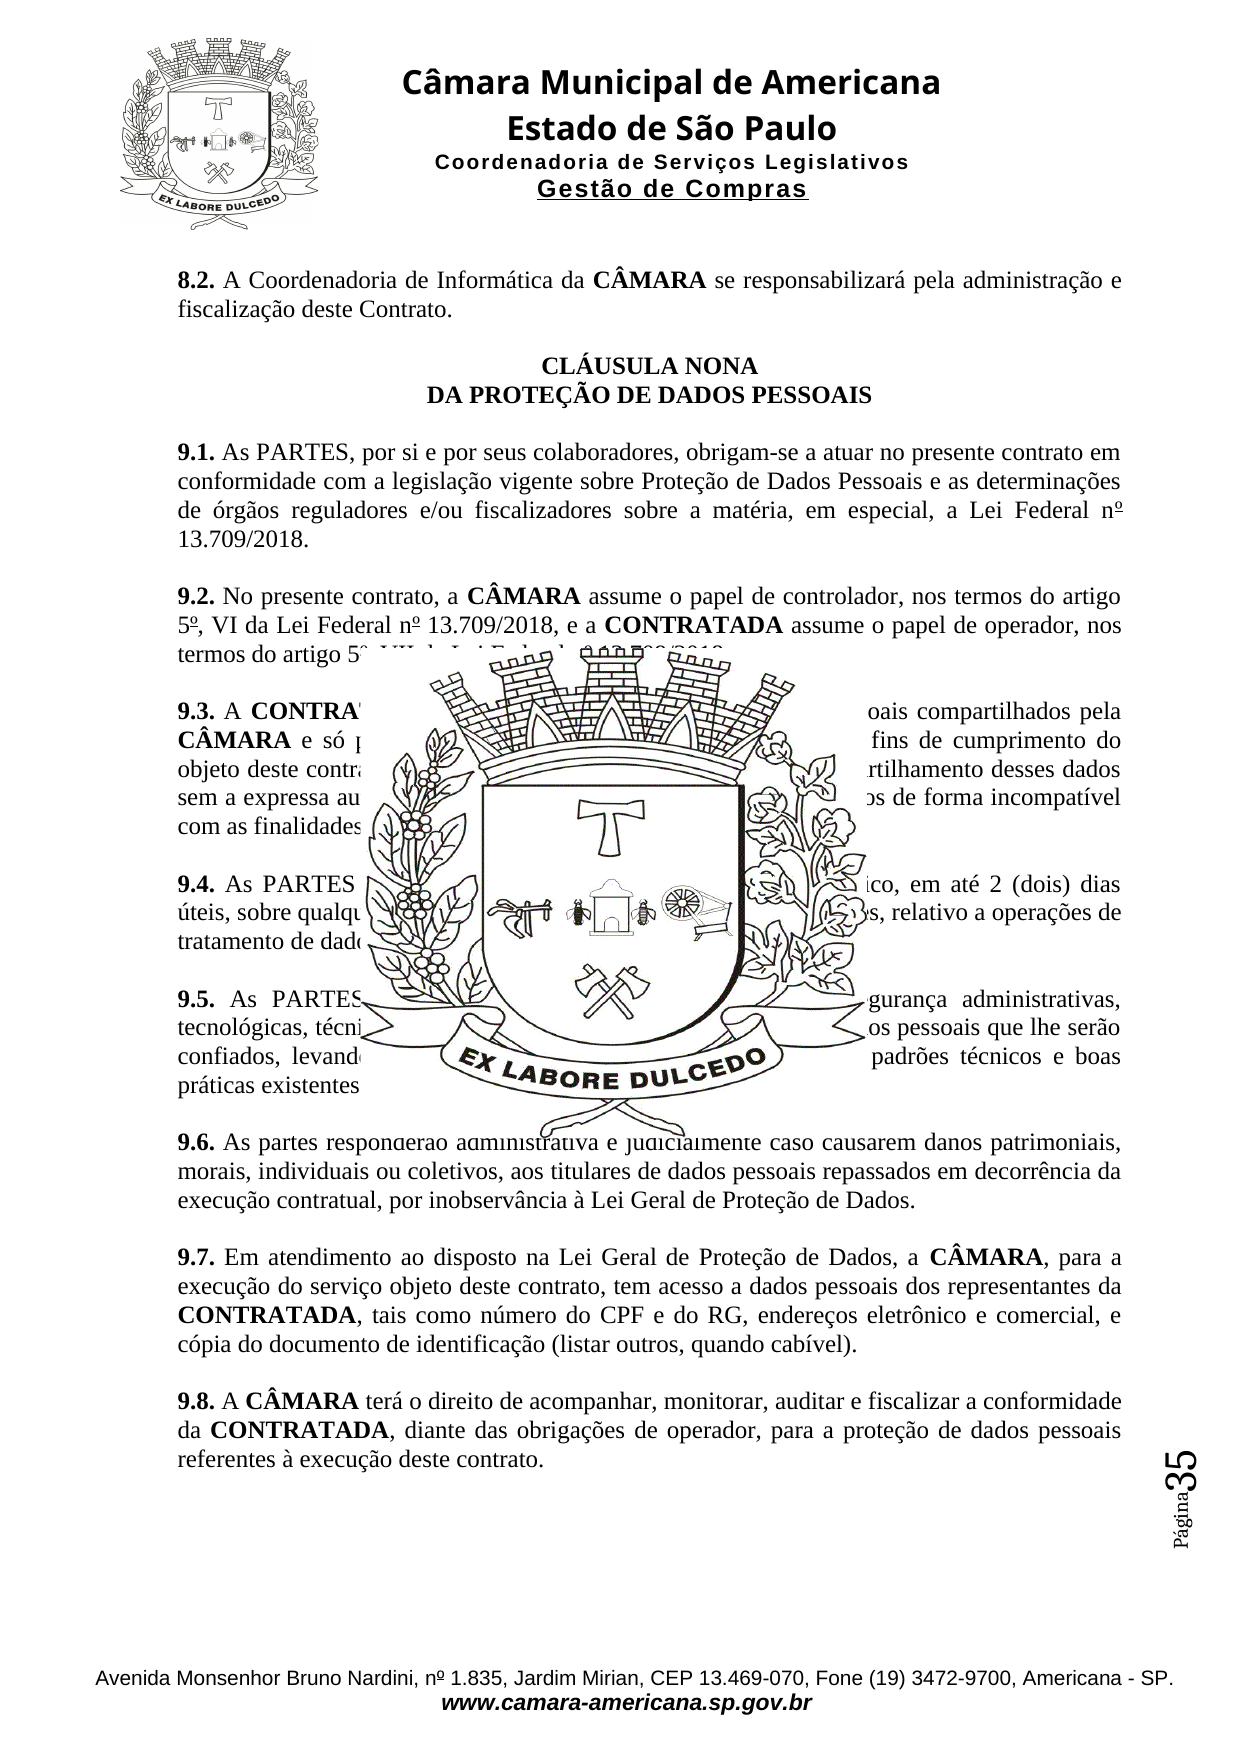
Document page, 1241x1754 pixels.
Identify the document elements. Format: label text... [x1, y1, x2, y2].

text 9.1. As PARTES, por si e por seus colaboradores, obrigam-se a atuar no presente contrato em conformidade com a legislação vigente sobre Proteção de Dados Pessoais e as determinações de órgãos reguladores e/ou fiscalizadores sobre a matéria, em especial, a Lei Federal nº 13.709/2018. [177, 437, 1122, 552]
text 9.2. No presente contrato, a CÂMARA assume o papel de controlador, nos termos do artigo 5º, VI da Lei Federal nº 13.709/2018, e a CONTRATADA assume o papel de operador, nos termos do artigo 5º, VII da Lei Federal nº 13.709/2018. [177, 581, 1122, 667]
text DA PROTEÇÃO DE DADOS PESSOAIS [177, 380, 1122, 409]
text 9.4. As PARTES deverão notificar uma à outra, por meio eletrônico, em até 2 (dois) dias úteis, sobre qualquer incidente detectado no âmbito de suas atividades, relativo a operações de tratamento de dados pessoais. [177, 869, 360, 955]
text 9.3. A CONTRATADA deverá guardar sigilo sobre os dados pessoais compartilhados pela CÂMARA e só poderá fazer uso dos dados exclusivamente para fins de cumprimento do objeto deste contrato, sendo-lhe vedado, a qualquer tempo, o compartilhamento desses dados sem a expressa autorização da CÂMARA, ou o tratamento dos dados de forma incompatível com as finalidades e prazos acordados. [867, 696, 1122, 840]
text 9.8. A CÂMARA terá o direito de acompanhar, monitorar, auditar e fiscalizar a conformidade da CONTRATADA, diante das obrigações de operador, para a proteção de dados pessoais referentes à execução deste contrato. [177, 1386, 1122, 1472]
text 9.7. Em atendimento ao disposto na Lei Geral de Proteção de Dados, a CÂMARA, para a execução do serviço objeto deste contrato, tem acesso a dados pessoais dos representantes da CONTRATADA, tais como número do CPF e do RG, endereços eletrônico e comercial, e cópia do documento de identificação (listar outros, quando cabível). [177, 1242, 1122, 1357]
text 9.6. As partes responderão administrativa e judicialmente caso causarem danos patrimoniais, morais, individuais ou coletivos, aos titulares de dados pessoais repassados em decorrência da execução contratual, por inobservância à Lei Geral de Proteção de Dados. [177, 1127, 1122, 1214]
picture [360, 648, 867, 1138]
text 9.3. A CONTRATADA deverá guardar sigilo sobre os dados pessoais compartilhados pela CÂMARA e só poderá fazer uso dos dados exclusivamente para fins de cumprimento do objeto deste contrato, sendo-lhe vedado, a qualquer tempo, o compartilhamento desses dados sem a expressa autorização da CÂMARA, ou o tratamento dos dados de forma incompatível com as finalidades e prazos acordados. [177, 696, 360, 840]
text 9.5. As PARTES se comprometem a adotar as medidas de segurança administrativas, tecnológicas, técnicas e operacionais necessárias a resguardar os dados pessoais que lhe serão confiados, levando em conta as diretrizes de órgãos reguladores, padrões técnicos e boas práticas existentes. [867, 984, 1122, 1099]
text CLÁUSULA NONA [177, 351, 1122, 380]
text 8.2. A Coordenadoria de Informática da CÂMARA se responsabilizará pela administração e fiscalização deste Contrato. [177, 265, 1122, 322]
picture [120, 38, 319, 230]
text 9.4. As PARTES deverão notificar uma à outra, por meio eletrônico, em até 2 (dois) dias úteis, sobre qualquer incidente detectado no âmbito de suas atividades, relativo a operações de tratamento de dados pessoais. [867, 869, 1122, 955]
text 9.5. As PARTES se comprometem a adotar as medidas de segurança administrativas, tecnológicas, técnicas e operacionais necessárias a resguardar os dados pessoais que lhe serão confiados, levando em conta as diretrizes de órgãos reguladores, padrões técnicos e boas práticas existentes. [177, 984, 360, 1099]
